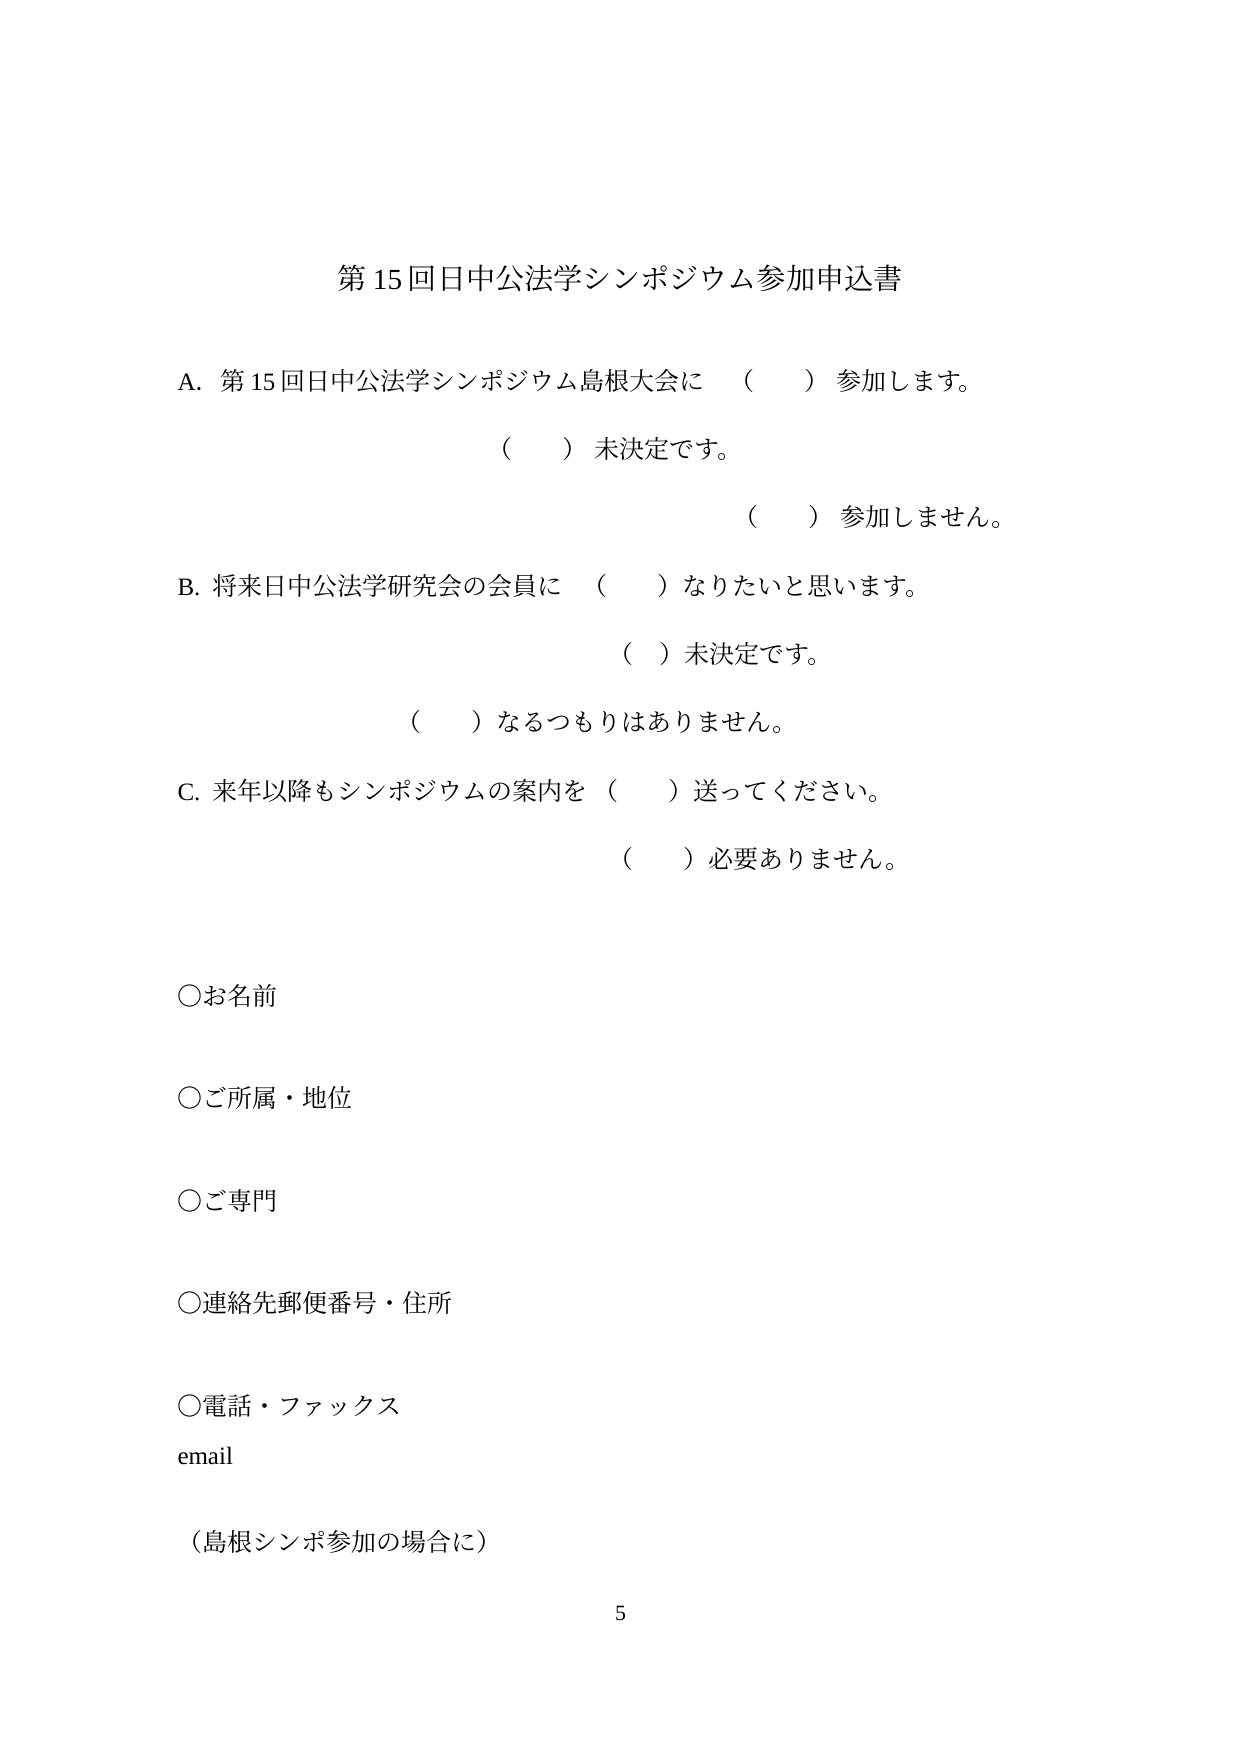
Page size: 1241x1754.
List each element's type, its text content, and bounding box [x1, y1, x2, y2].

text 〇連絡先郵便番号・住所 [177, 1268, 1063, 1336]
text C. 来年以降もシンポジウムの案内を （ ）送ってください。 [177, 755, 1063, 823]
text 〇お名前 [177, 960, 1063, 1028]
text 〇ご専門 [177, 1165, 1063, 1233]
text email [177, 1438, 1063, 1473]
text B. 将来日中公法学研究会の会員に （ ）なりたいと思います。 [177, 550, 1063, 618]
text （ ）なるつもりはありません。 [177, 687, 1063, 755]
text （島根シンポ参加の場合に） [177, 1507, 1063, 1575]
text A．第15回日中公法学シンポジウム島根大会に （ ） 参加します。 [177, 345, 1063, 413]
text 〇ご所属・地位 [177, 1063, 1063, 1131]
text 〇電話・ファックス [177, 1370, 1063, 1438]
text （ ）未決定です。 [177, 618, 1063, 687]
text （ ） 未決定です。 [177, 413, 1063, 482]
text 第15回日中公法学シンポジウム参加申込書 [177, 243, 1063, 311]
text （ ）必要ありません。 [177, 823, 1063, 892]
text （ ） 参加しません。 [177, 482, 1063, 550]
